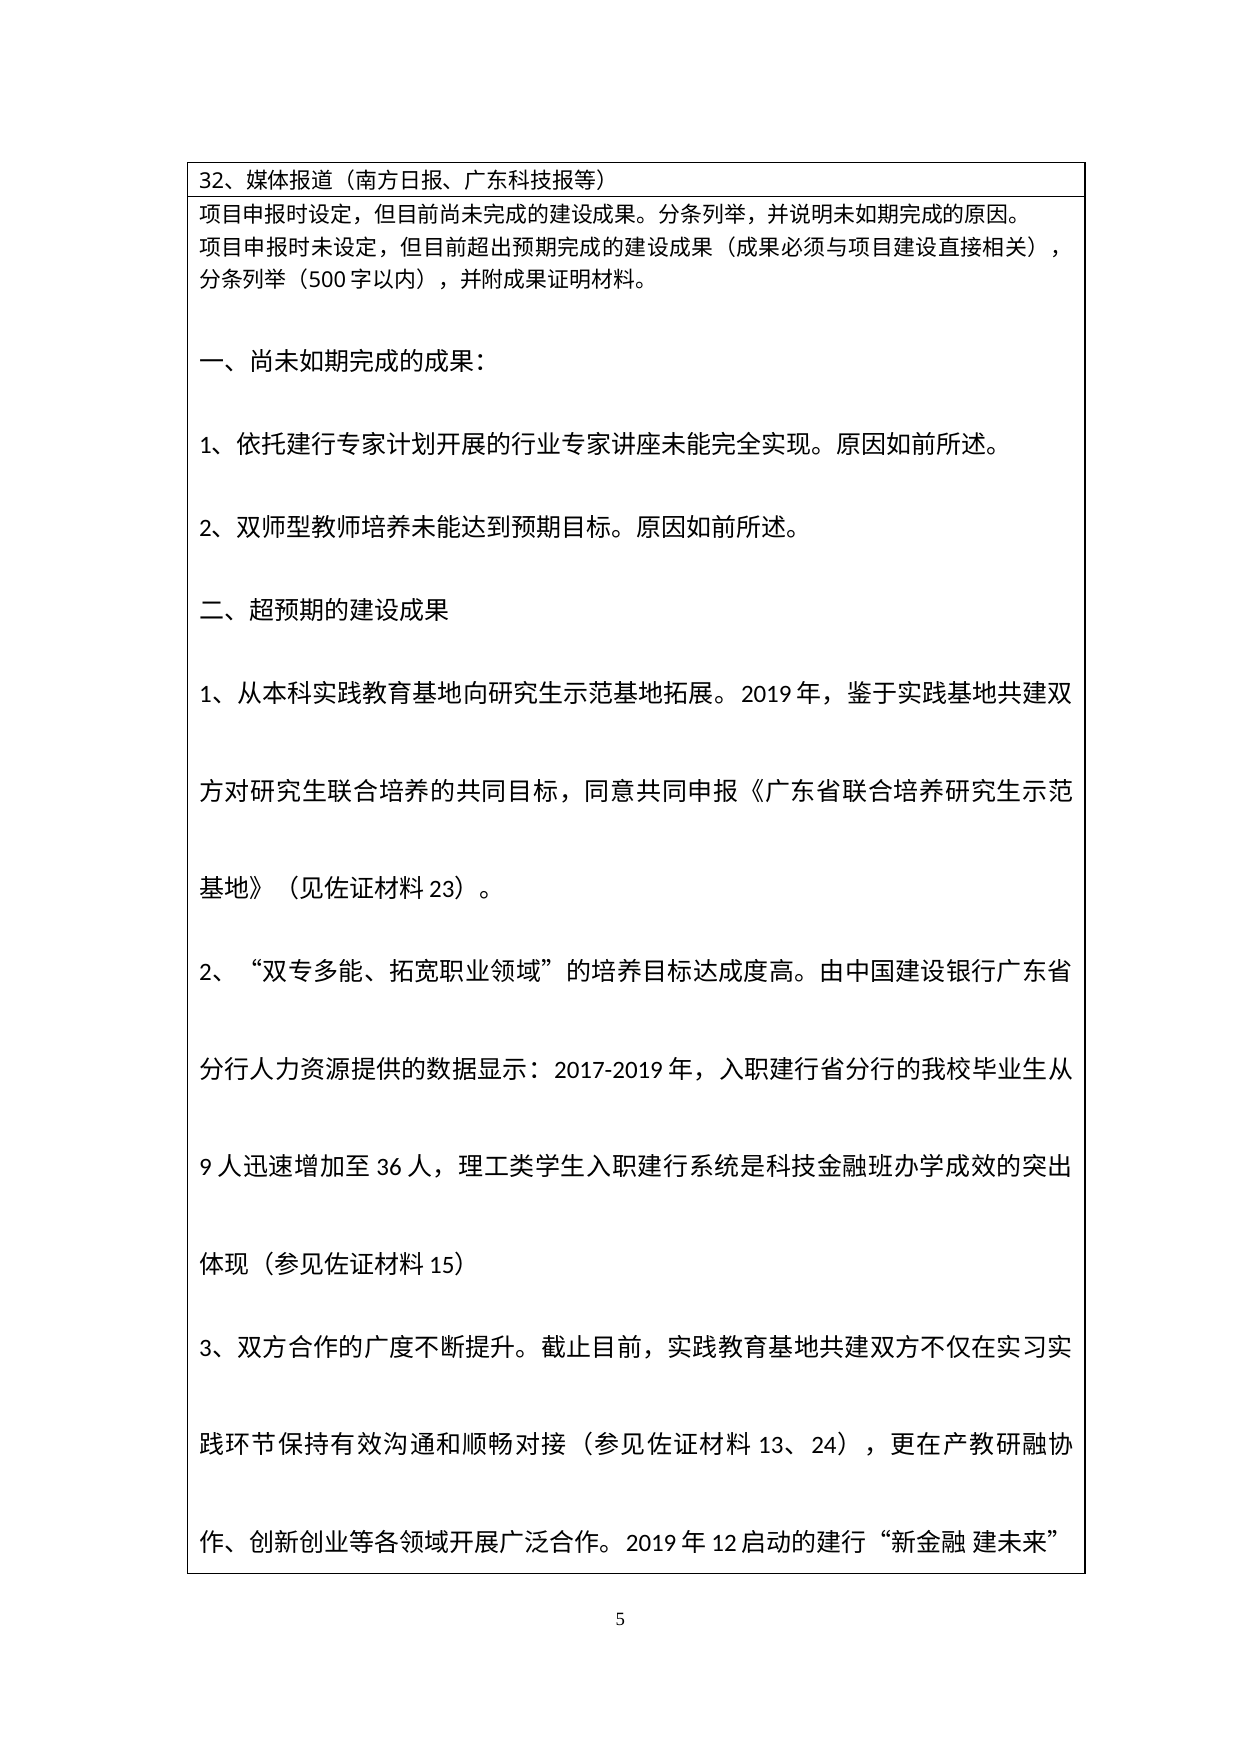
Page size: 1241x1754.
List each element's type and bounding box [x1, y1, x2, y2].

table_header [188, 163, 1084, 196]
table_cell [188, 197, 1084, 1573]
